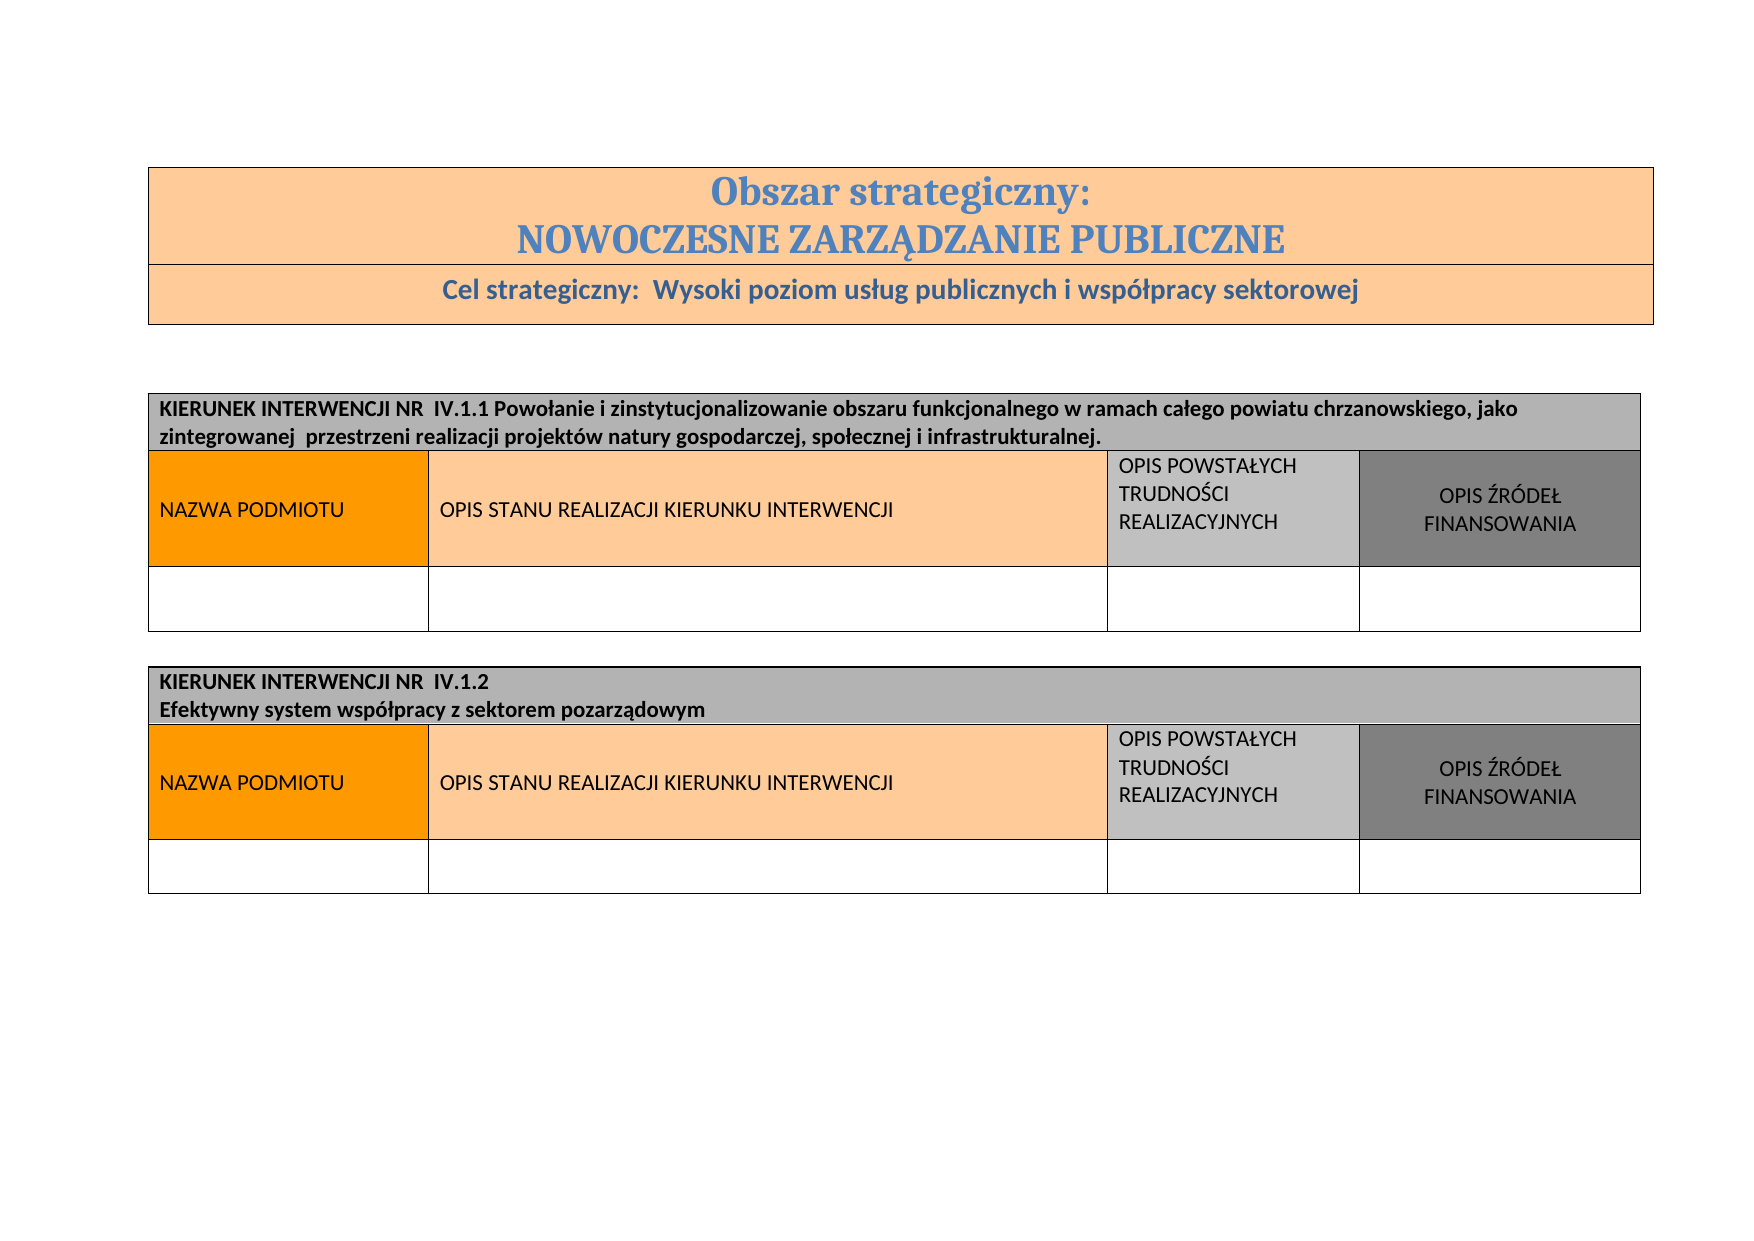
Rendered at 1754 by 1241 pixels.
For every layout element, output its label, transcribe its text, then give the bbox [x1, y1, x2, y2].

table_header KIERUNEK INTERWENCJI NR IV.1.2 Efektywny system współpracy z sektorem pozarządowym [149, 668, 1640, 723]
table_header KIERUNEK INTERWENCJI NR IV.1.1 Powołanie i zinstytucjonalizowanie obszaru funkcjonalnego w ramach całego powiatu chrzanowskiego, jako zintegrowanej przestrzeni realizacji projektów natury gospodarczej, społecznej i infrastrukturalnej. [149, 394, 1640, 450]
table_cell OPIS ŹRÓDEŁ FINANSOWANIA [1360, 451, 1640, 566]
table_cell [1108, 567, 1359, 631]
table_cell Cel strategiczny: Wysoki poziom usług publicznych i współpracy sektorowej [149, 265, 1653, 324]
table_cell OPIS STANU REALIZACJI KIERUNKU INTERWENCJI [429, 725, 1107, 839]
table_cell NAZWA PODMIOTU [149, 451, 428, 566]
table_cell [429, 840, 1107, 893]
table_cell [149, 567, 428, 631]
table_cell [1108, 840, 1359, 893]
table_cell OPIS STANU REALIZACJI KIERUNKU INTERWENCJI [429, 451, 1107, 566]
table_cell NAZWA PODMIOTU [149, 725, 428, 839]
table_cell OPIS POWSTAŁYCH TRUDNOŚCI REALIZACYJNYCH [1108, 725, 1359, 839]
table_cell [1360, 567, 1640, 631]
table_cell [149, 840, 428, 893]
table_cell [429, 567, 1107, 631]
table_header Obszar strategiczny: NOWOCZESNE ZARZĄDZANIE PUBLICZNE [149, 168, 1653, 264]
table_cell OPIS POWSTAŁYCH TRUDNOŚCI REALIZACYJNYCH [1108, 451, 1359, 566]
table_cell [1360, 840, 1640, 893]
table_cell OPIS ŹRÓDEŁ FINANSOWANIA [1360, 725, 1640, 839]
